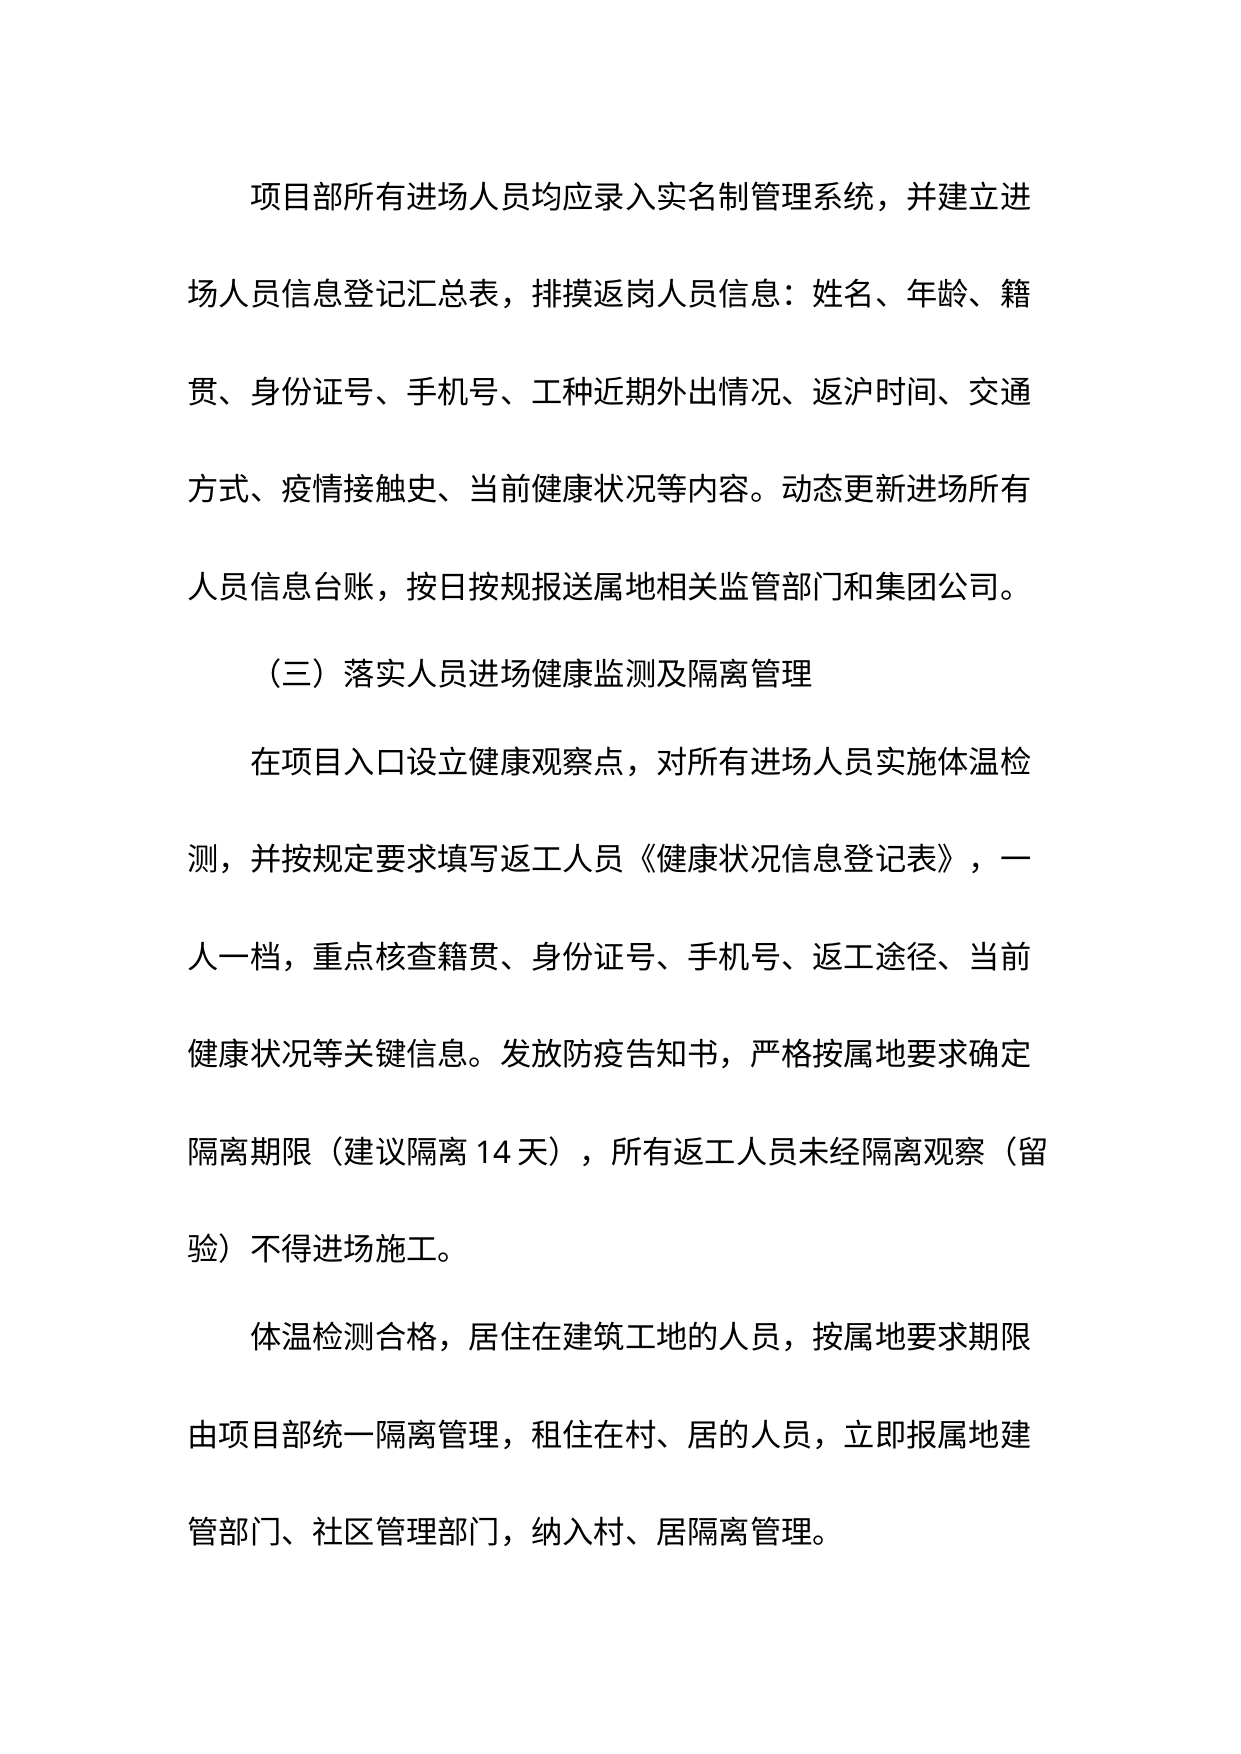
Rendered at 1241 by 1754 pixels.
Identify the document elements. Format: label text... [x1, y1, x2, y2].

text 项目部所有进场人员均应录入实名制管理系统，并建立进场人员信息登记汇总表，排摸返岗人员信息：姓名、年龄、籍贯、身份证号、手机号、工种近期外出情况、返沪时间、交通方式、疫情接触史、当前健康状况等内容。动态更新进场所有人员信息台账，按日按规报送属地相关监管部门和集团公司。 [187, 162, 1053, 617]
text 体温检测合格，居住在建筑工地的人员，按属地要求期限由项目部统一隔离管理，租住在村、居的人员，立即报属地建管部门、社区管理部门，纳入村、居隔离管理。 [187, 1302, 1053, 1562]
text 在项目入口设立健康观察点，对所有进场人员实施体温检测，并按规定要求填写返工人员《健康状况信息登记表》，一人一档，重点核查籍贯、身份证号、手机号、返工途径、当前健康状况等关键信息。发放防疫告知书，严格按属地要求确定隔离期限（建议隔离14天），所有返工人员未经隔离观察（留验）不得进场施工。 [187, 727, 1053, 1280]
text （三）落实人员进场健康监测及隔离管理 [187, 639, 1053, 704]
